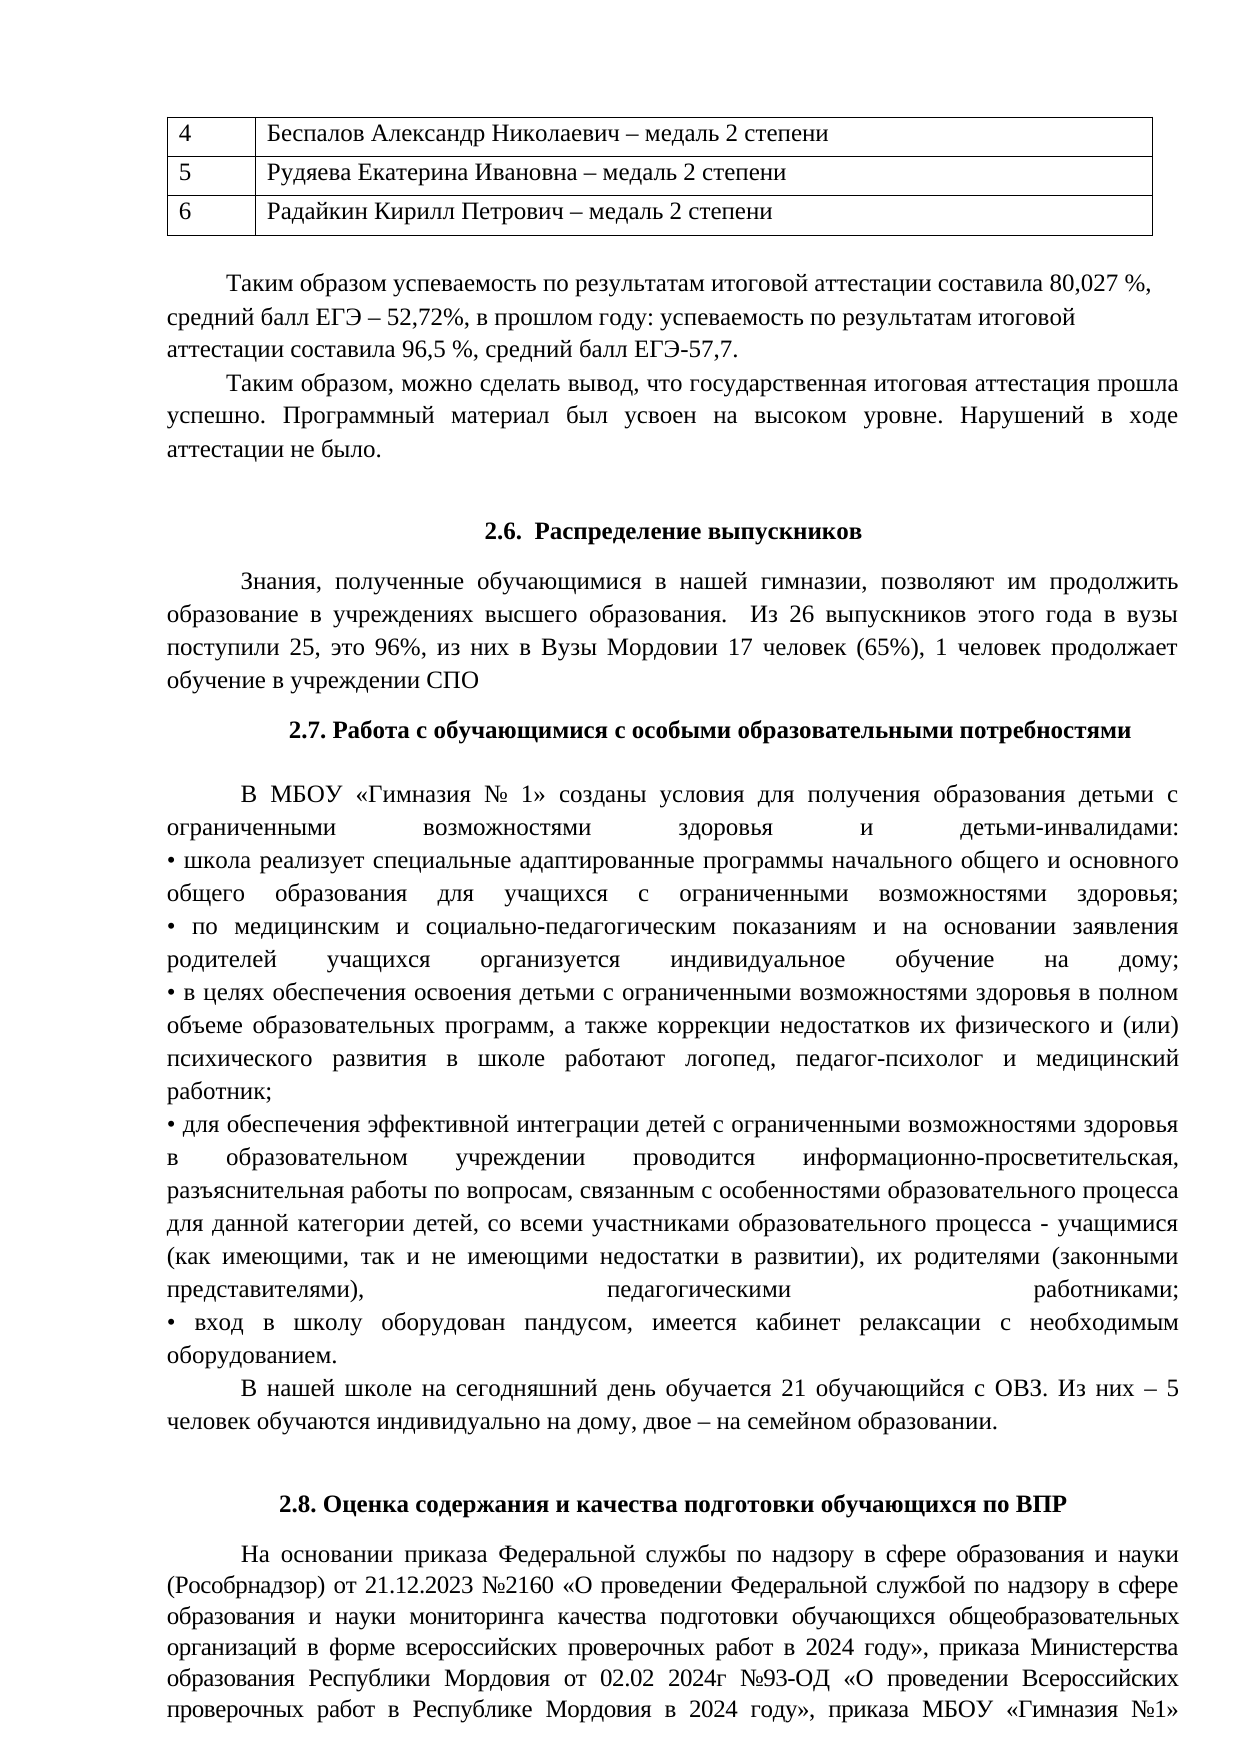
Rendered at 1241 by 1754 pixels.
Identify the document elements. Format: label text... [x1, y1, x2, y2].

text 2.8. Оценка содержания и качества подготовки обучающихся по ВПР [167, 1489, 1180, 1518]
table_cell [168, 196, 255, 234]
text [167, 1539, 1180, 1723]
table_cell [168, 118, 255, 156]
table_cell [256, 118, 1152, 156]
text 2.7. Работа с обучающимися с особыми образовательными потребностями [167, 715, 1180, 743]
text Знания, полученные обучающимися в нашей гимназии, позволяют им продолжить образование в учреждениях высшего образования. Из 26 выпускников этого года в вузы поступили 25, это 96%, из них в Вузы Мордовии 17 человек (65%), 1 человек продолжает обучение в учреждении СПО [167, 566, 1180, 694]
text Таким образом успеваемость по результатам итоговой аттестации составила 80,027 %, средний балл ЕГЭ – 52,72%, в прошлом году: успеваемость по результатам итоговой аттестации составила 96,5 %, средний балл ЕГЭ-57,7. [167, 268, 1180, 363]
text В МБОУ «Гимназия № 1» созданы условия для получения образования детьми с ограниченными возможностями здоровья и детьми-инвалидами: • школа реализует специальные адаптированные программы начального общего и основного общего образования для учащихся с ограниченными возможностями здоровья; • по медицинским и социально-педагогическим показаниям и на основании заявления родителей учащихся организуется индивидуальное обучение на дому; • в целях обеспечения освоения детьми с ограниченными возможностями здоровья в полном объеме образовательных программ, а также коррекции недостатков их физического и (или) психического развития в школе работают логопед, педагог-психолог и медицинский работник; • для обеспечения эффективной интеграции детей с ограниченными возможностями здоровья в образовательном учреждении проводится информационно-просветительская, разъяснительная работы по вопросам, связанным с особенностями образовательного процесса для данной категории детей, со всеми участниками образовательного процесса - учащимися (как имеющими, так и не имеющими недостатки в развитии), их родителями (законными представителями), педагогическими работниками; • вход в школу оборудован пандусом, имеется кабинет релаксации с необходимым оборудованием. [167, 779, 1180, 1369]
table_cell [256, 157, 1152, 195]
text Таким образом, можно сделать вывод, что государственная итоговая аттестация прошла успешно. Программный материал был усвоен на высоком уровне. Нарушений в ходе аттестации не было. [167, 368, 1180, 462]
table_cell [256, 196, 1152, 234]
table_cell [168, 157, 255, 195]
text 2.6. Распределение выпускников [167, 516, 1180, 545]
text В нашей школе на сегодняшний день обучается 21 обучающийся с ОВЗ. Из них – 5 человек обучаются индивидуально на дому, двое – на семейном образовании. [167, 1373, 1180, 1435]
